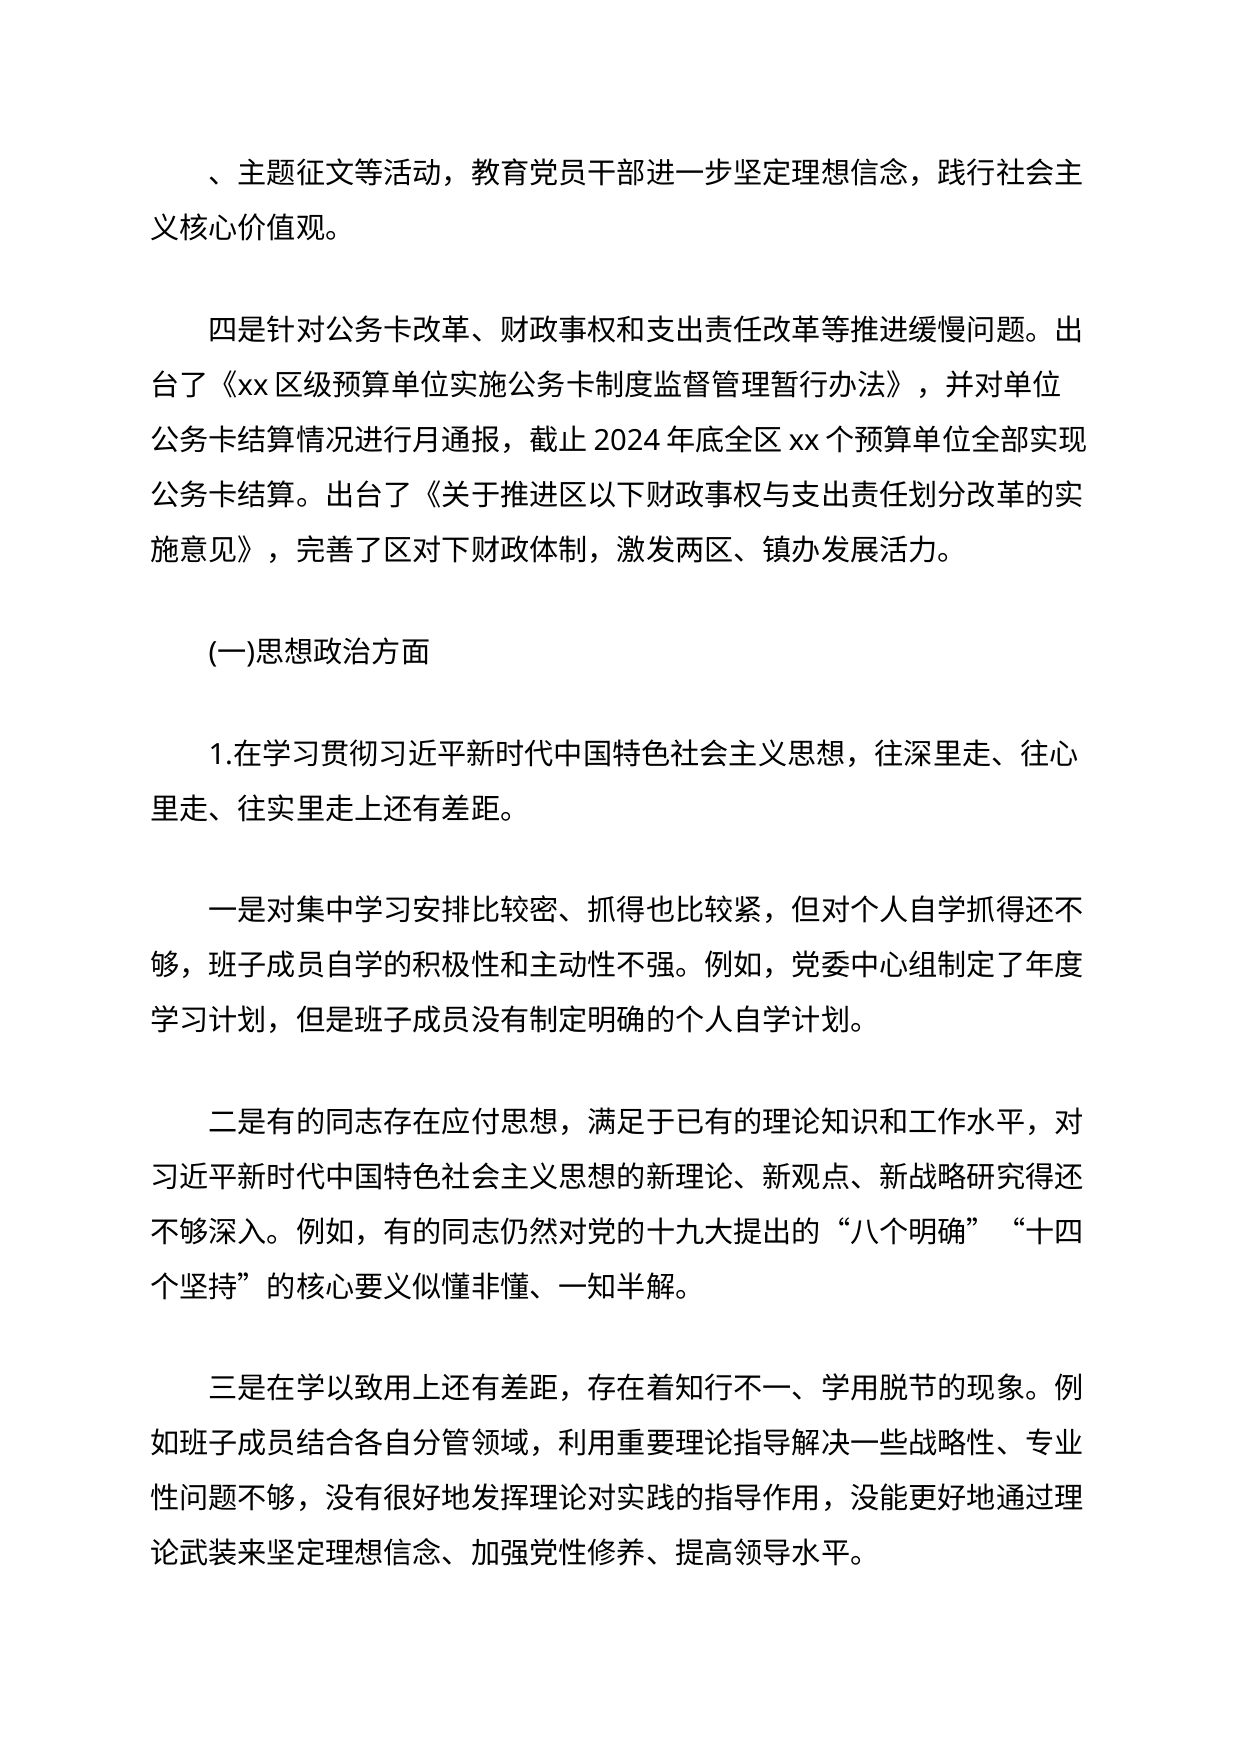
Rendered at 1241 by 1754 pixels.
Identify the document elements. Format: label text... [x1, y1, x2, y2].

text 四是针对公务卡改革、财政事权和支出责任改革等推进缓慢问题。出台了《xx区级预算单位实施公务卡制度监督管理暂行办法》，并对单位公务卡结算情况进行月通报，截止2024年底全区xx个预算单位全部实现公务卡结算。出台了《关于推进区以下财政事权与支出责任划分改革的实施意见》，完善了区对下财政体制，激发两区、镇办发展活力。 [150, 307, 1090, 569]
text 1.在学习贯彻习近平新时代中国特色社会主义思想，往深里走、往心里走、往实里走上还有差距。 [150, 730, 1090, 827]
text 二是有的同志存在应付思想，满足于已有的理论知识和工作水平，对习近平新时代中国特色社会主义思想的新理论、新观点、新战略研究得还不够深入。例如，有的同志仍然对党的十九大提出的“八个明确”“十四个坚持”的核心要义似懂非懂、一知半解。 [150, 1098, 1090, 1306]
text 三是在学以致用上还有差距，存在着知行不一、学用脱节的现象。例如班子成员结合各自分管领域，利用重要理论指导解决一些战略性、专业性问题不够，没有很好地发挥理论对实践的指导作用，没能更好地通过理论武装来坚定理想信念、加强党性修养、提高领导水平。 [150, 1365, 1090, 1572]
text (一)思想政治方面 [150, 628, 1090, 671]
text 一是对集中学习安排比较密、抓得也比较紧，但对个人自学抓得还不够，班子成员自学的积极性和主动性不强。例如，党委中心组制定了年度学习计划，但是班子成员没有制定明确的个人自学计划。 [150, 887, 1090, 1039]
text 、主题征文等活动，教育党员干部进一步坚定理想信念，践行社会主义核心价值观。 [150, 150, 1090, 247]
